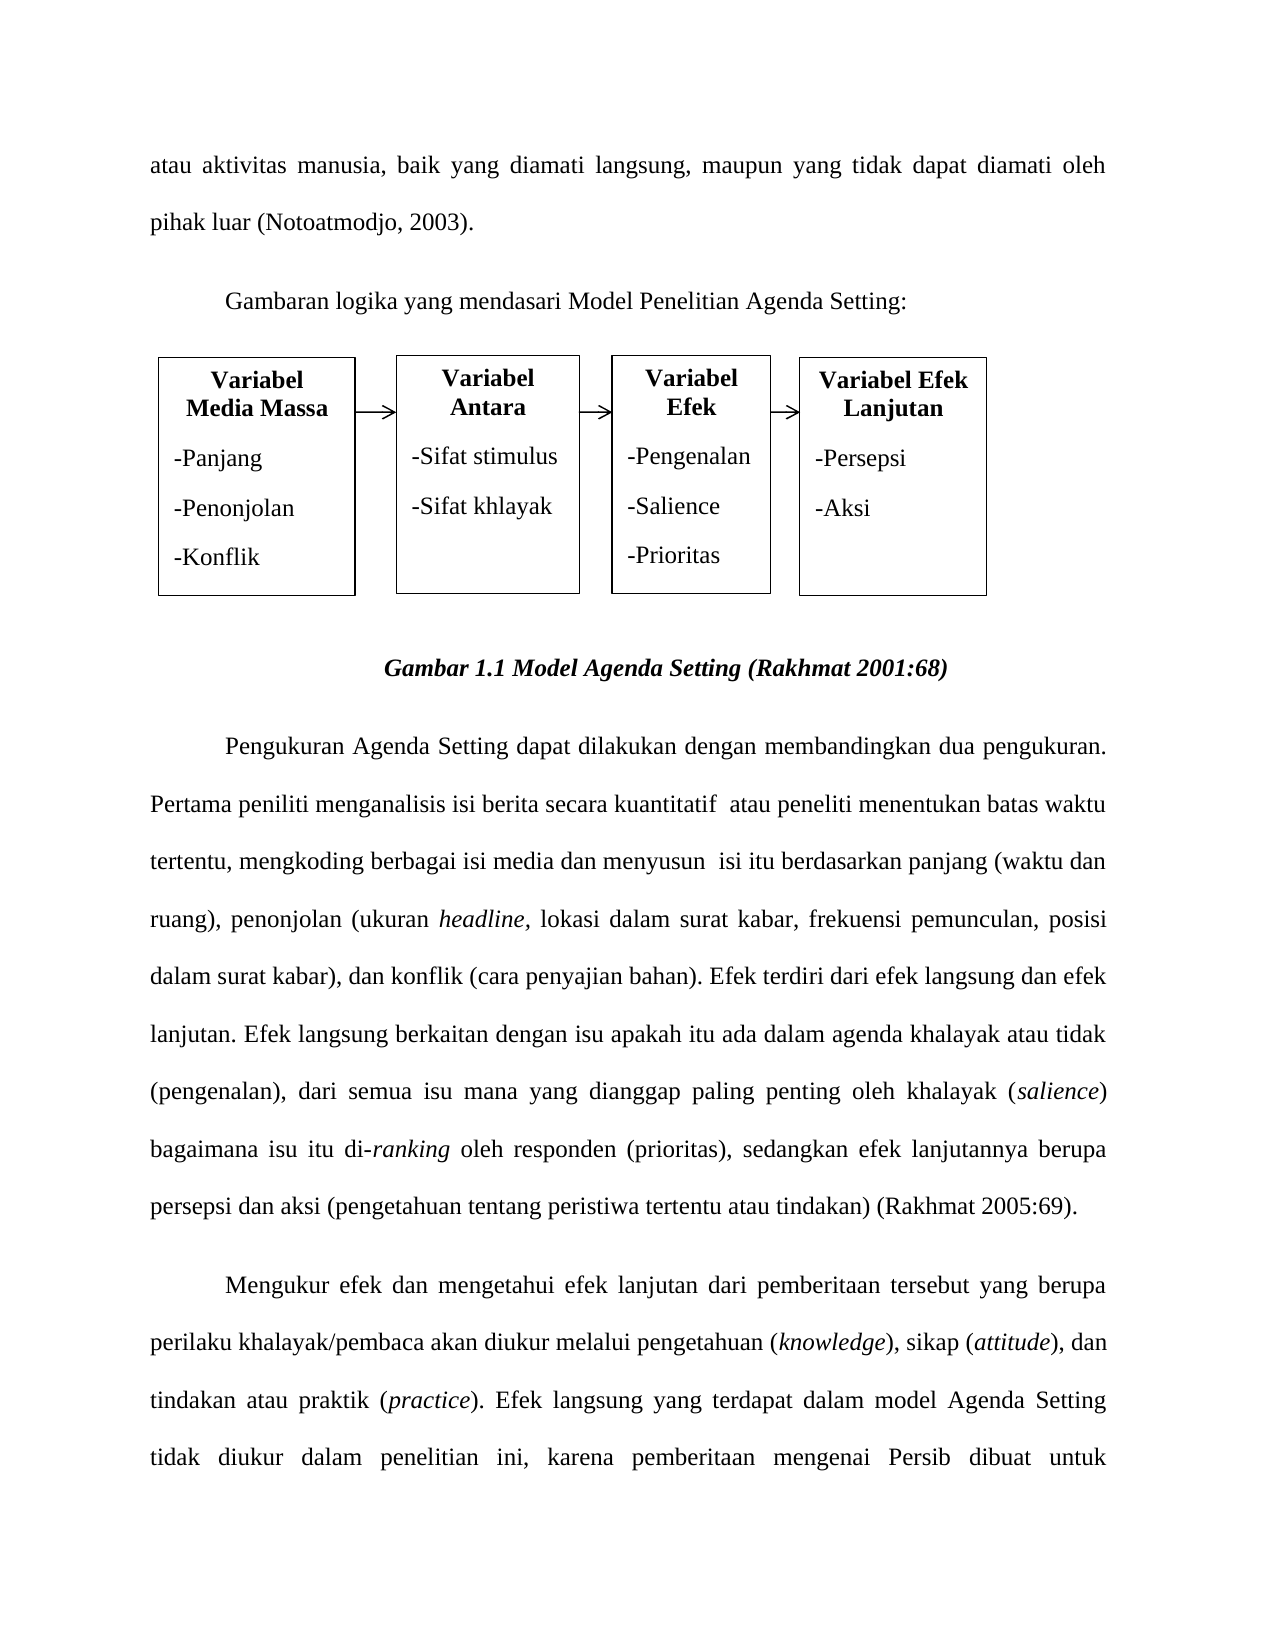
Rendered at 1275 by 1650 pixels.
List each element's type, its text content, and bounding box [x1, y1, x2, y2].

text Pengukuran Agenda Setting dapat dilakukan dengan membandingkan dua pengukuran. Pertama peniliti menganalisis isi berita secara kuantitatif atau peneliti menentukan batas waktu tertentu, mengkoding berbagai isi media dan menyusun isi itu berdasarkan panjang (waktu dan ruang), penonjolan (ukuran headline, lokasi dalam surat kabar, frekuensi pemunculan, posisi dalam surat kabar), dan konflik (cara penyajian bahan). Efek terdiri dari efek langsung dan efek lanjutan. Efek langsung berkaitan dengan isu apakah itu ada dalam agenda khalayak atau tidak (pengenalan), dari semua isu mana yang dianggap paling penting oleh khalayak (salience) bagaimana isu itu di-ranking oleh responden (prioritas), sedangkan efek lanjutannya berupa persepsi dan aksi (pengetahuan tentang peristiwa tertentu atau tindakan) (Rakhmat 2005:69). [150, 731, 1107, 1220]
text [150, 150, 1107, 236]
text Gambaran logika yang mendasari Model Penelitian Agenda Setting: [150, 286, 1107, 314]
text Gambar 1.1 Model Agenda Setting (Rakhmat 2001:68) [150, 653, 1107, 682]
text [150, 1270, 1107, 1471]
